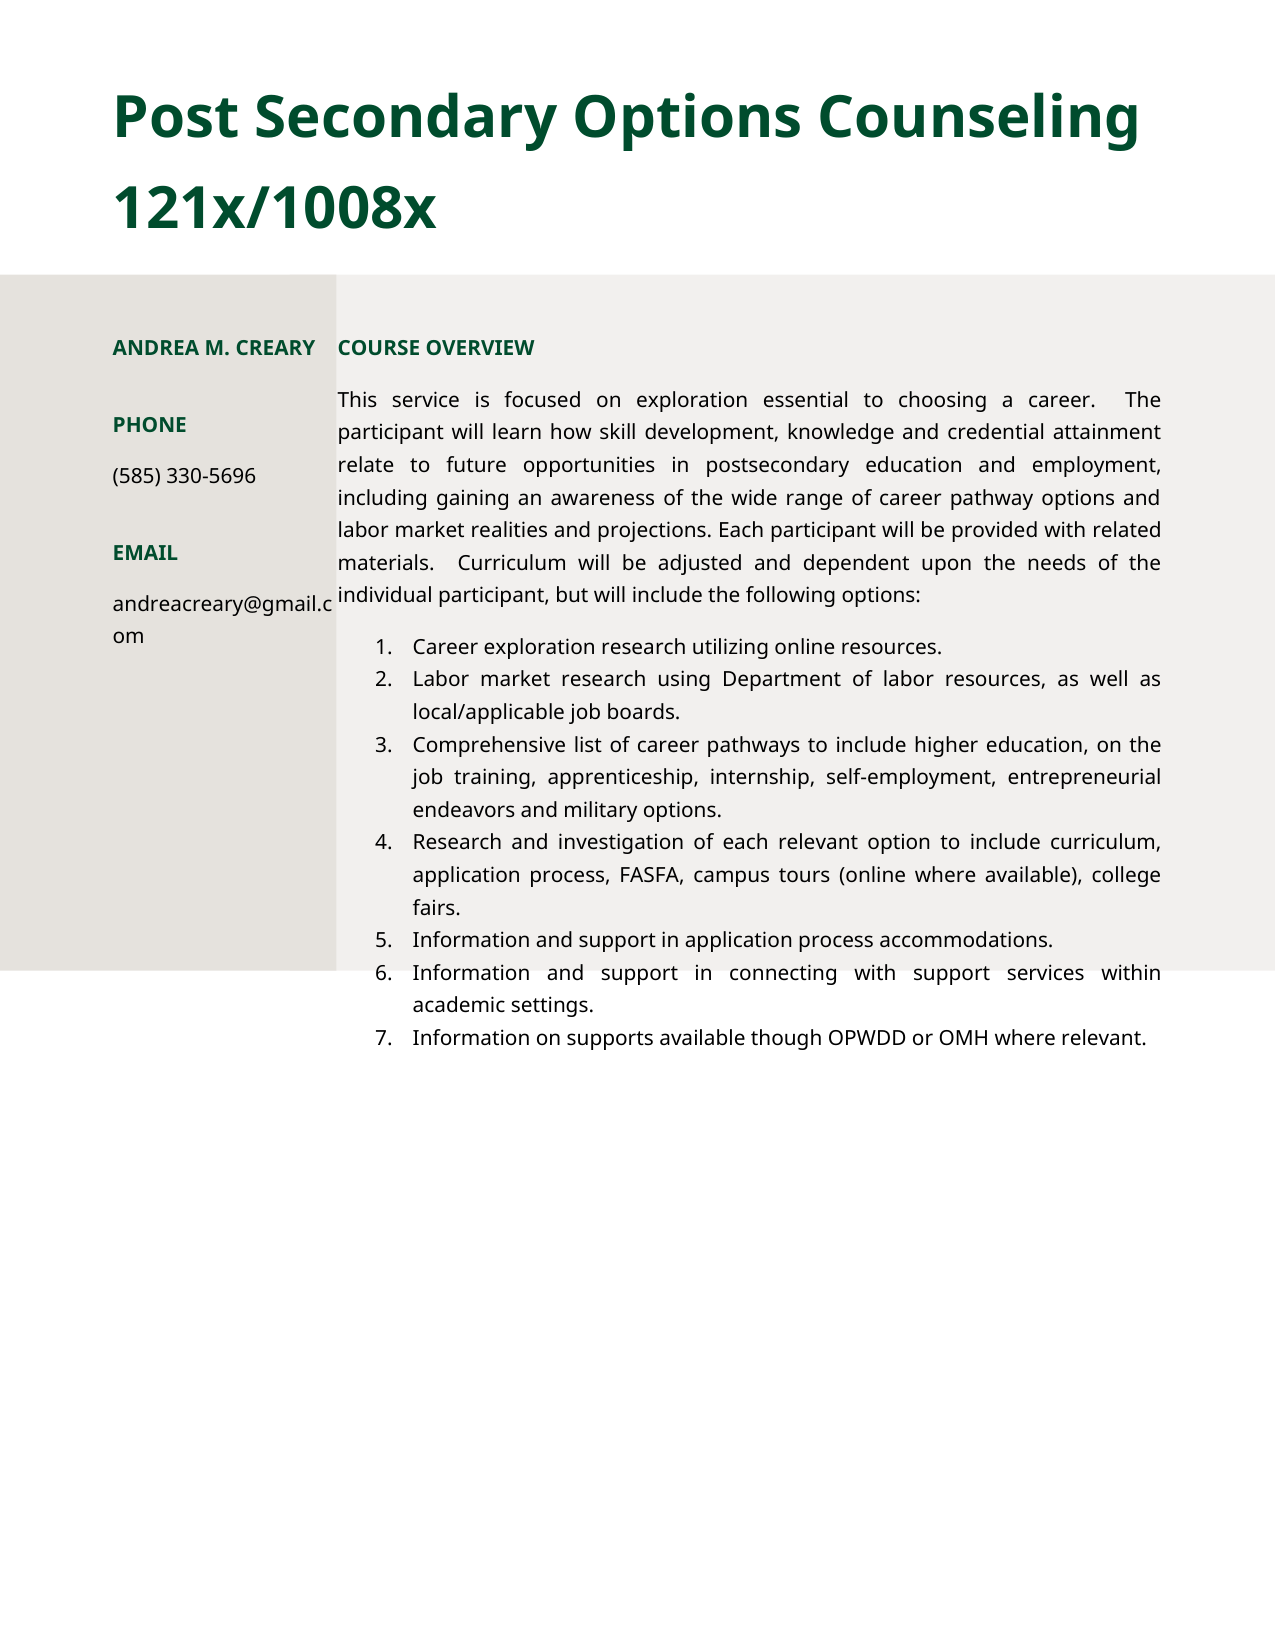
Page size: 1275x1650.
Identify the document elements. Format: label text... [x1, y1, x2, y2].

title Post Secondary Options Counseling 121x/1008x [112, 75, 1162, 246]
table_header Andrea M. Creary andreacreary@gmail.com [113, 290, 337, 1125]
table_header This service is focused on exploration essential to choosing a career. The participant will learn how skill development, knowledge and credential attainment relate to future opportunities in postsecondary education and employment, including gaining an awareness of the wide range of career pathway options and labor market realities and projections. Each participant will be provided with related materials. Curriculum will be adjusted and dependent upon the needs of the individual participant, but will include the following options: Career exploration research utilizing online resources. Labor market research using Department of labor resources, as well as local/applicable job boards. Comprehensive list of career pathways to include higher education, on the job training, apprenticeship, internship, self-employment, entrepreneurial endeavors and military options. Research and investigation of each relevant option to include curriculum, application process, FASFA, campus tours (online where available), college fairs. Information and support in application process accommodations. Information and support in connecting with support services within academic settings. Information on supports available though OPWDD or OMH where relevant. [338, 290, 1162, 1125]
